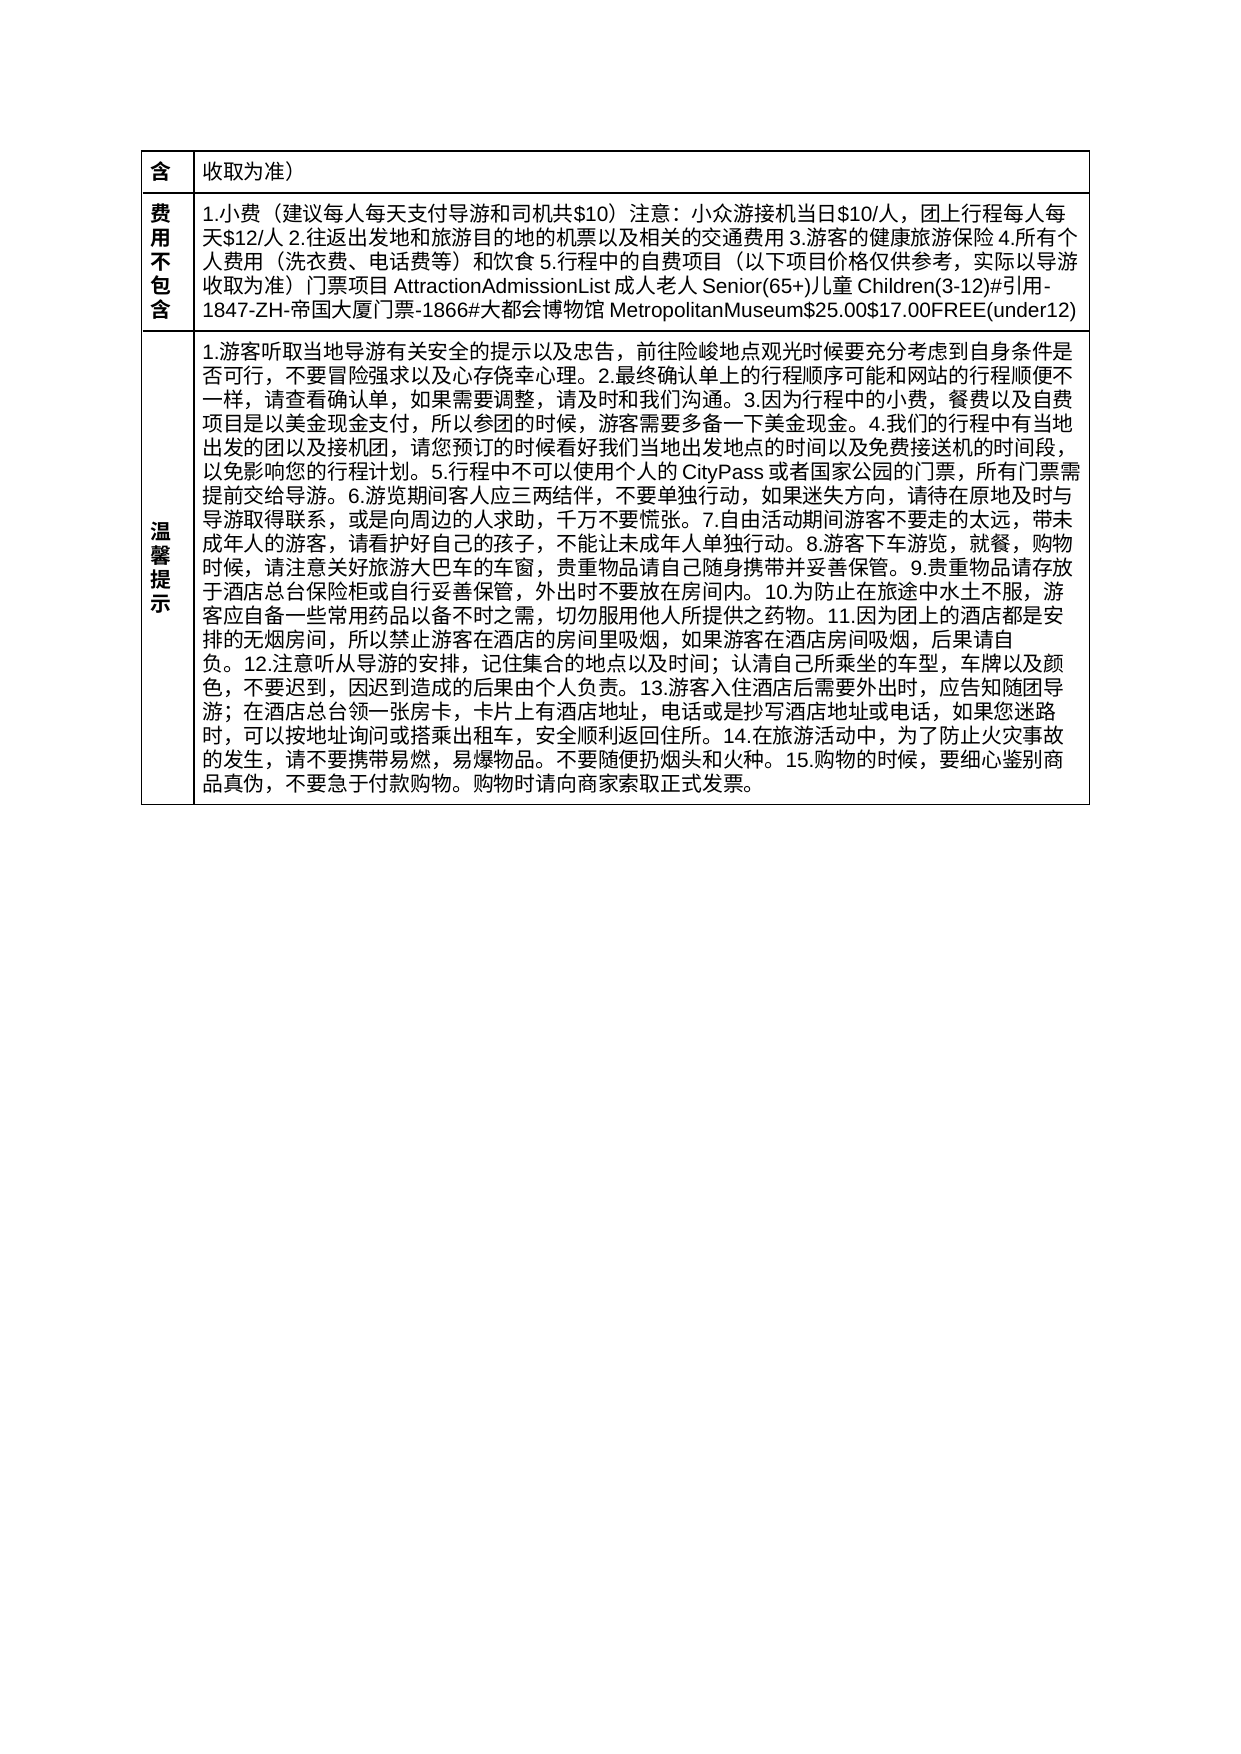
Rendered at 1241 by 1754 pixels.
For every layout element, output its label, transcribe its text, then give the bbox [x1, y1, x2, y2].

table_cell 1.游客听取当地导游有关安全的提示以及忠告，前往险峻地点观光时候要充分考虑到自身条件是否可行，不要冒险强求以及心存侥幸心理。2.最终确认单上的行程顺序可能和网站的行程顺便不一样，请查看确认单，如果需要调整，请及时和我们沟通。3.因为行程中的小费，餐费以及自费项目是以美金现金支付，所以参团的时候，游客需要多备一下美金现金。4.我们的行程中有当地出发的团以及接机团，请您预订的时候看好我们当地出发地点的时间以及免费接送机的时间段，以免影响您的行程计划。5.行程中不可以使用个人的CityPass或者国家公园的门票，所有门票需提前交给导游。6.游览期间客人应三两结伴，不要单独行动，如果迷失方向，请待在原地及时与导游取得联系，或是向周边的人求助，千万不要慌张。7.自由活动期间游客不要走的太远，带未成年人的游客，请看护好自己的孩子，不能让未成年人单独行动。8.游客下车游览，就餐，购物时候，请注意关好旅游大巴车的车窗，贵重物品请自己随身携带并妥善保管。9.贵重物品请存放于酒店总台保险柜或自行妥善保管，外出时不要放在房间内。10.为防止在旅途中水土不服，游客应自备一些常用药品以备不时之需，切勿服用他人所提供之药物。11.因为团上的酒店都是安排的无烟房间，所以禁止游客在酒店的房间里吸烟，如果游客在酒店房间吸烟，后果请自负。12.注意听从导游的安排，记住集合的地点以及时间；认清自己所乘坐的车型，车牌以及颜色，不要迟到，因迟到造成的后果由个人负责。13.游客入住酒店后需要外出时，应告知随团导游；在酒店总台领一张房卡，卡片上有酒店地址，电话或是抄写酒店地址或电话，如果您迷路时，可以按地址询问或搭乘出租车，安全顺利返回住所。14.在旅游活动中，为了防止火灾事故的发生，请不要携带易燃，易爆物品。不要随便扔烟头和火种。15.购物的时候，要细心鉴别商品真伪，不要急于付款购物。购物时请向商家索取正式发票。 [195, 332, 1089, 804]
table_cell 1.小费（建议每人每天支付导游和司机共$10）注意：小众游接机当日$10/人，团上行程每人每天$12/人2.往返出发地和旅游目的地的机票以及相关的交通费用3.游客的健康旅游保险4.所有个人费用（洗衣费、电话费等）和饮食5.行程中的自费项目（以下项目价格仅供参考，实际以导游收取为准）门票项目AttractionAdmissionList成人老人Senior(65+)儿童Children(3-12)#引用-1847-ZH-帝国大厦门票-1866#大都会博物馆MetropolitanMuseum$25.00$17.00FREE(under12) [195, 194, 1089, 330]
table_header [195, 152, 1089, 192]
table_header 费用包含 [142, 152, 193, 192]
table_cell 温馨提示 [142, 331, 193, 804]
table_cell 费用不包含 [142, 193, 193, 330]
